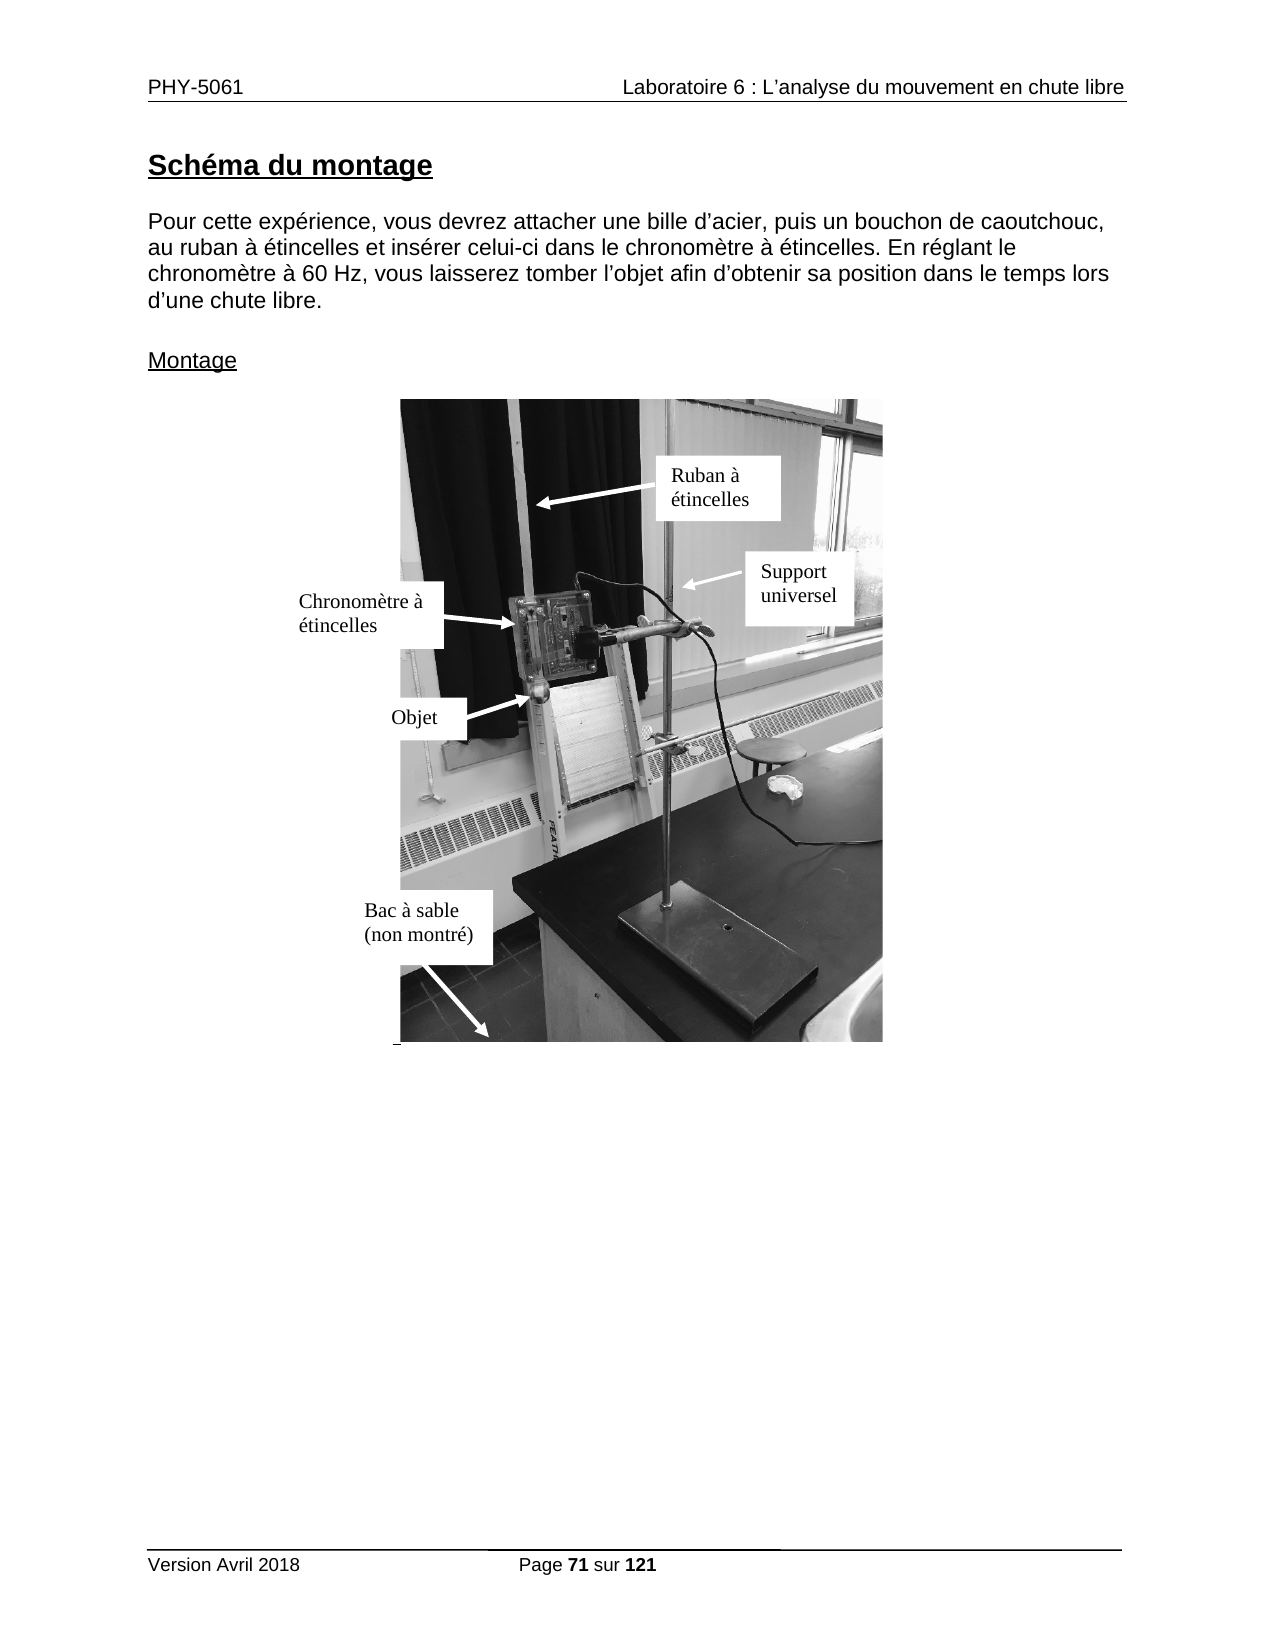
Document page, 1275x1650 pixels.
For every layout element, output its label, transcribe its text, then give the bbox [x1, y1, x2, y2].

text Pour cette expérience, vous devrez attacher une bille d’acier, puis un bouchon de caoutchouc, au ruban à étincelles et insérer celui-ci dans le chronomètre à étincelles. En réglant le chronomètre à 60 Hz, vous laisserez tomber l’objet afin d’obtenir sa position dans le temps lors d’une chute libre. [148, 208, 1127, 313]
picture [400, 399, 883, 1042]
text Schéma du montage [148, 148, 1127, 181]
text Montage [148, 347, 1127, 373]
